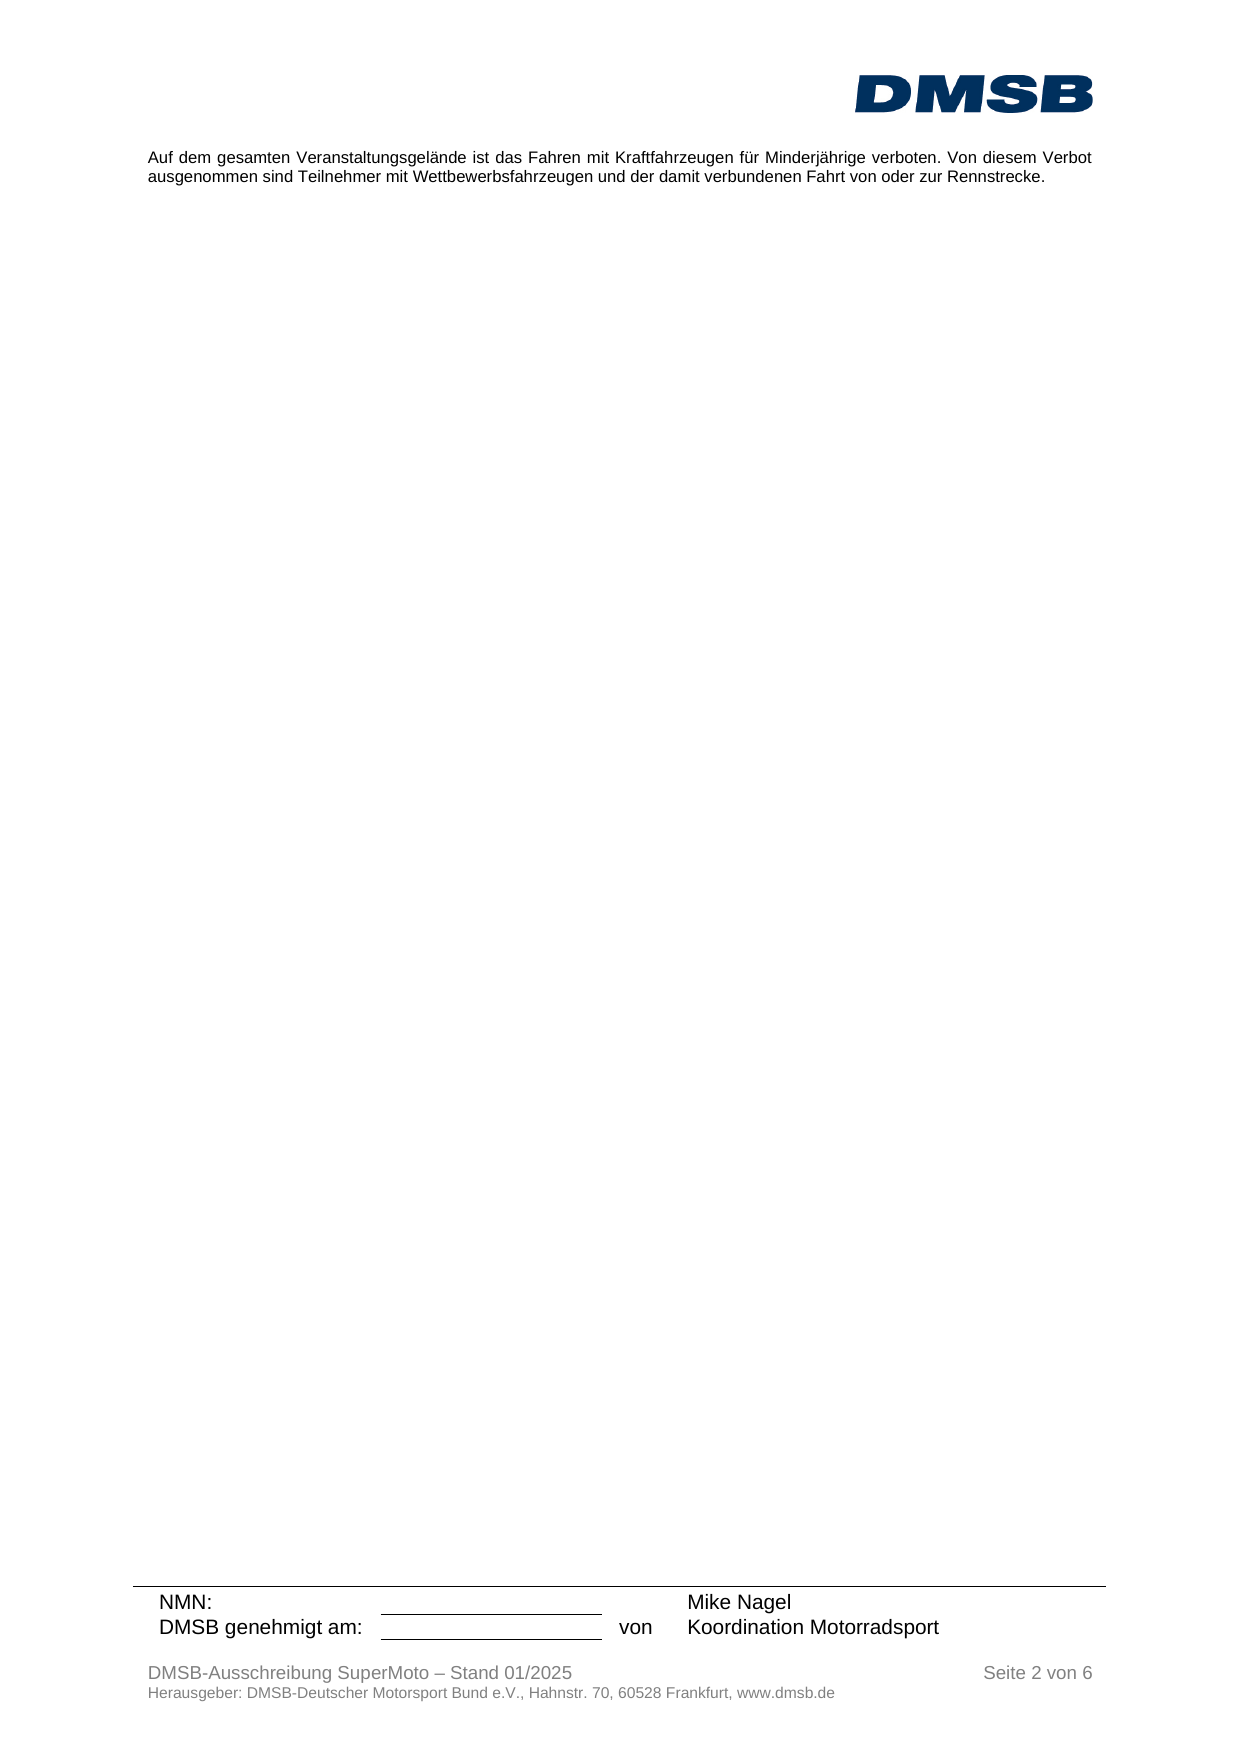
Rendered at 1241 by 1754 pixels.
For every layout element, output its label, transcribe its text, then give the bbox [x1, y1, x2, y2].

picture [855, 75, 1093, 113]
text Auf dem gesamten Veranstaltungsgelände ist das Fahren mit Kraftfahrzeugen für Minderjährige verboten. Von diesem Verbot ausgenommen sind Teilnehmer mit Wettbewerbsfahrzeugen und der damit verbundenen Fahrt von oder zur Rennstrecke. [148, 148, 1092, 186]
